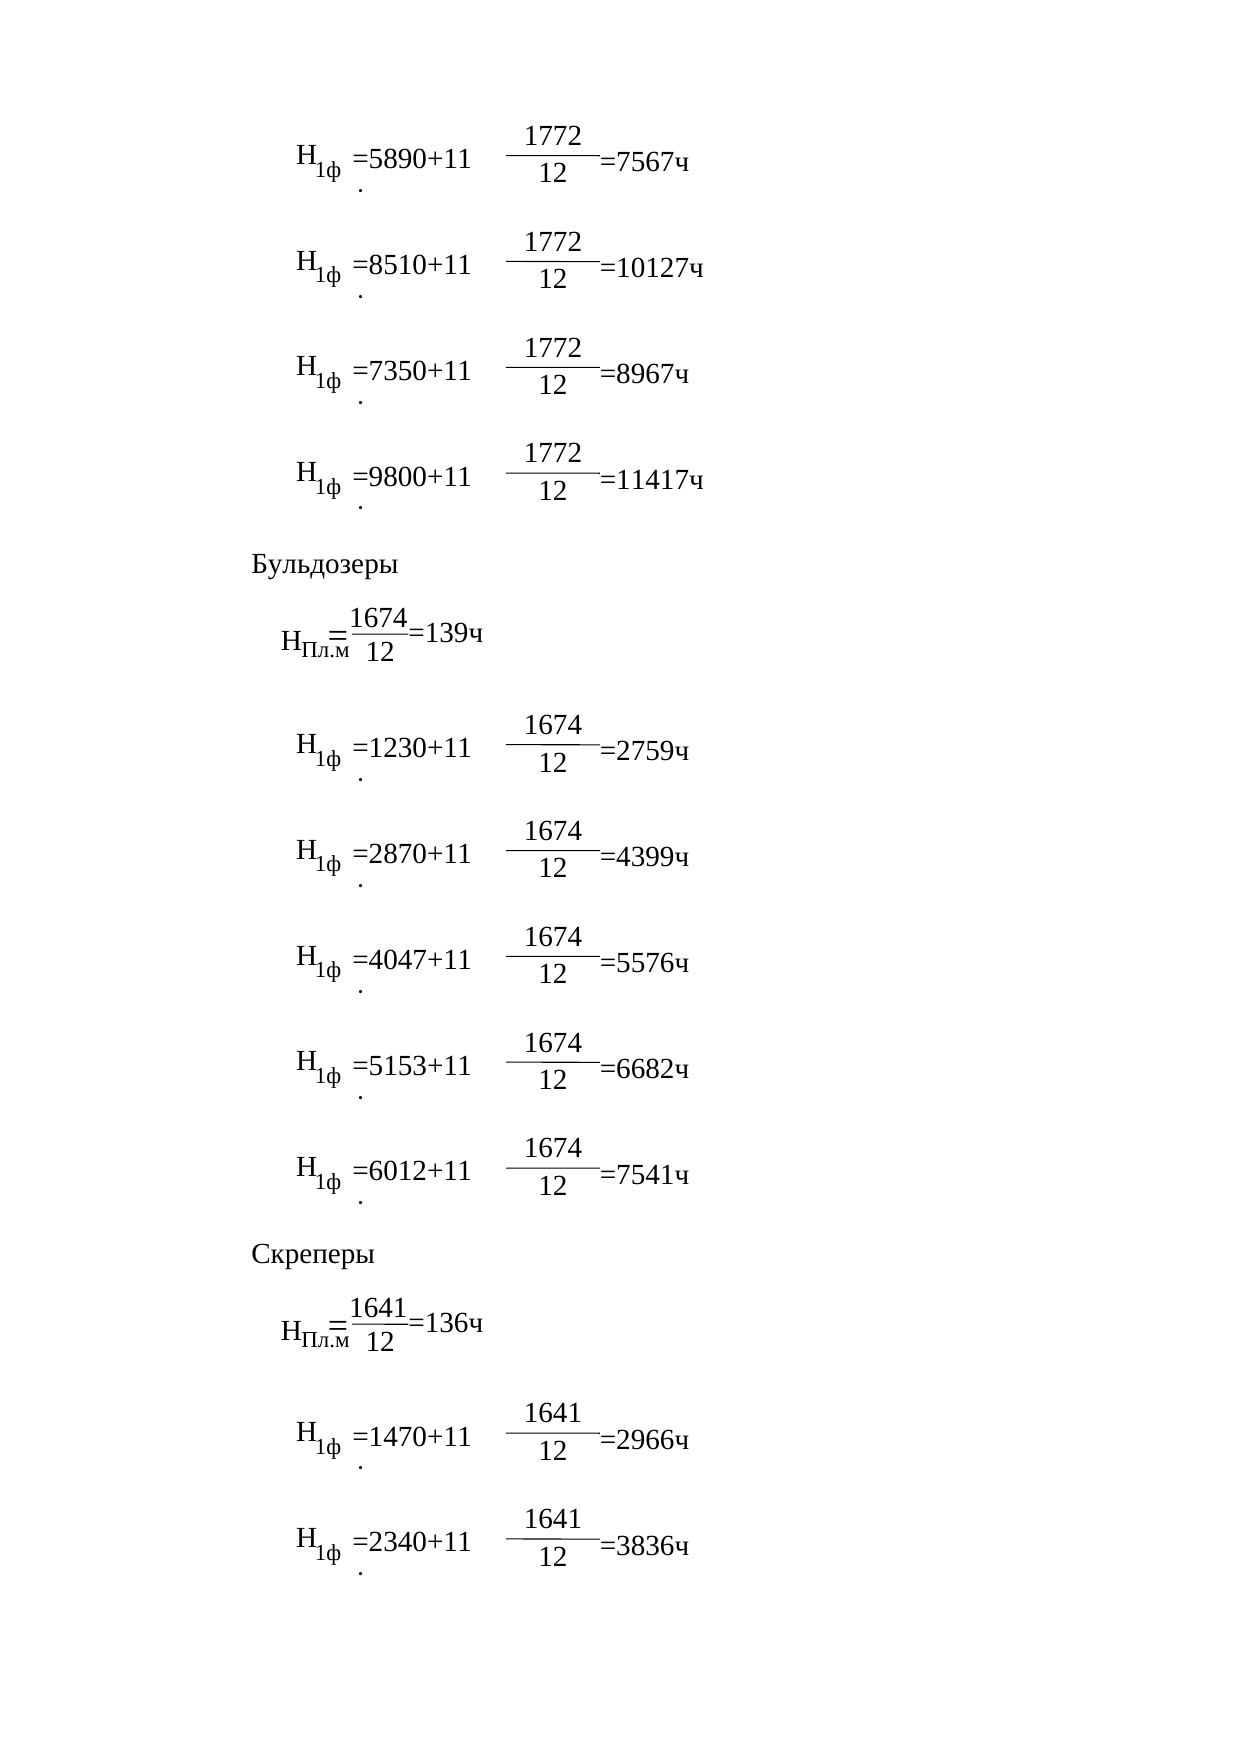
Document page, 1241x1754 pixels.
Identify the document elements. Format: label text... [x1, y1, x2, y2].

text Скреперы [177, 1236, 1152, 1270]
text Бульдозеры [177, 546, 1152, 580]
